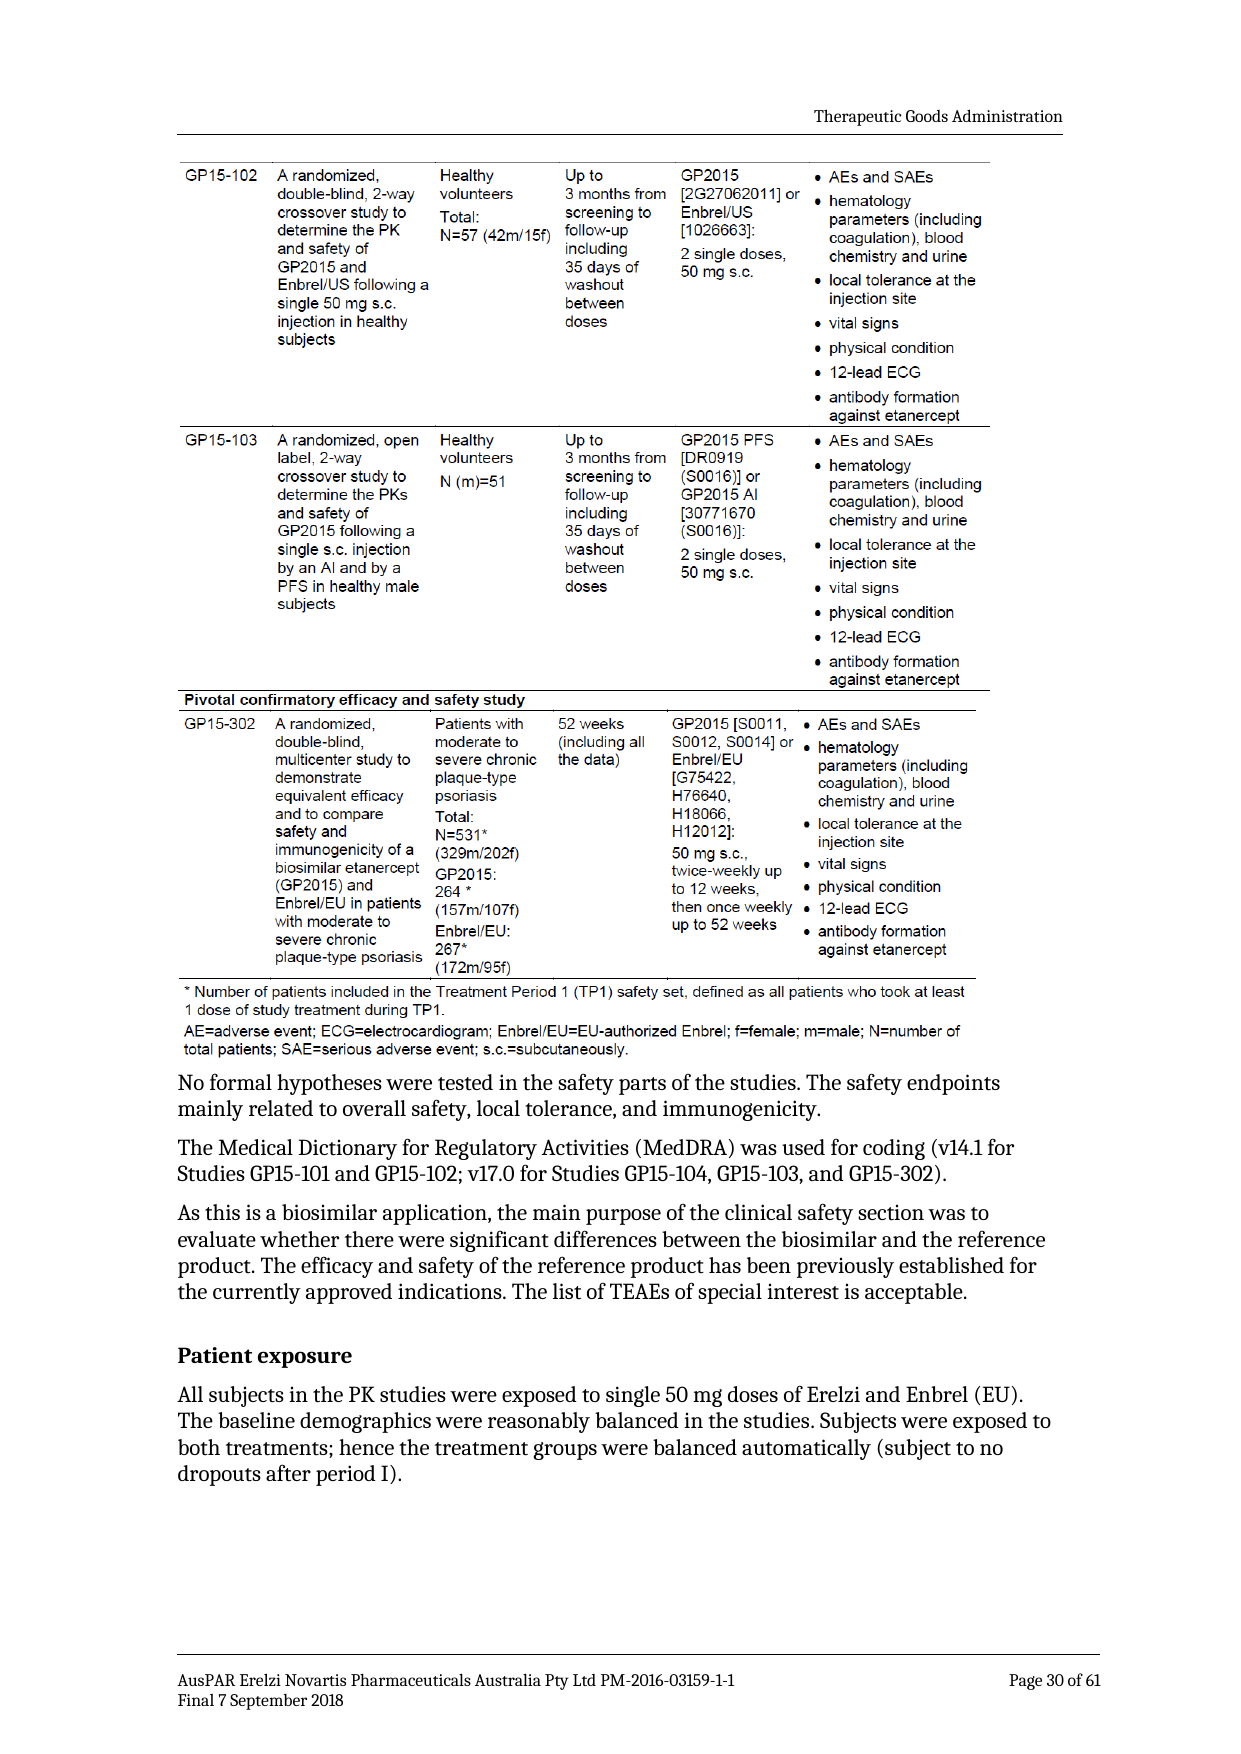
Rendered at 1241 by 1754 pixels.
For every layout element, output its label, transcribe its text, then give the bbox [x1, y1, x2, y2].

subtitle Patient exposure [177, 1343, 1063, 1369]
text All subjects in the PK studies were exposed to single 50 mg doses of Erelzi and Enbrel (EU). The baseline demographics were reasonably balanced in the studies. Subjects were exposed to both treatments; hence the treatment groups were balanced automatically (subject to no dropouts after period I). [177, 1382, 1063, 1487]
text No formal hypotheses were tested in the safety parts of the studies. The safety endpoints mainly related to overall safety, local tolerance, and immunogenicity. [177, 1070, 1063, 1122]
text As this is a biosimilar application, the main purpose of the clinical safety section was to evaluate whether there were significant differences between the biosimilar and the reference product. The efficacy and safety of the reference product has been previously established for the currently approved indications. The list of TEAEs of special interest is acceptable. [177, 1200, 1063, 1306]
text The Medical Dictionary for Regulatory Activities (MedDRA) was used for coding (v14.1 for Studies GP15-101 and GP15-102; v17.0 for Studies GP15-104, GP15-103, and GP15-302). [177, 1135, 1063, 1188]
